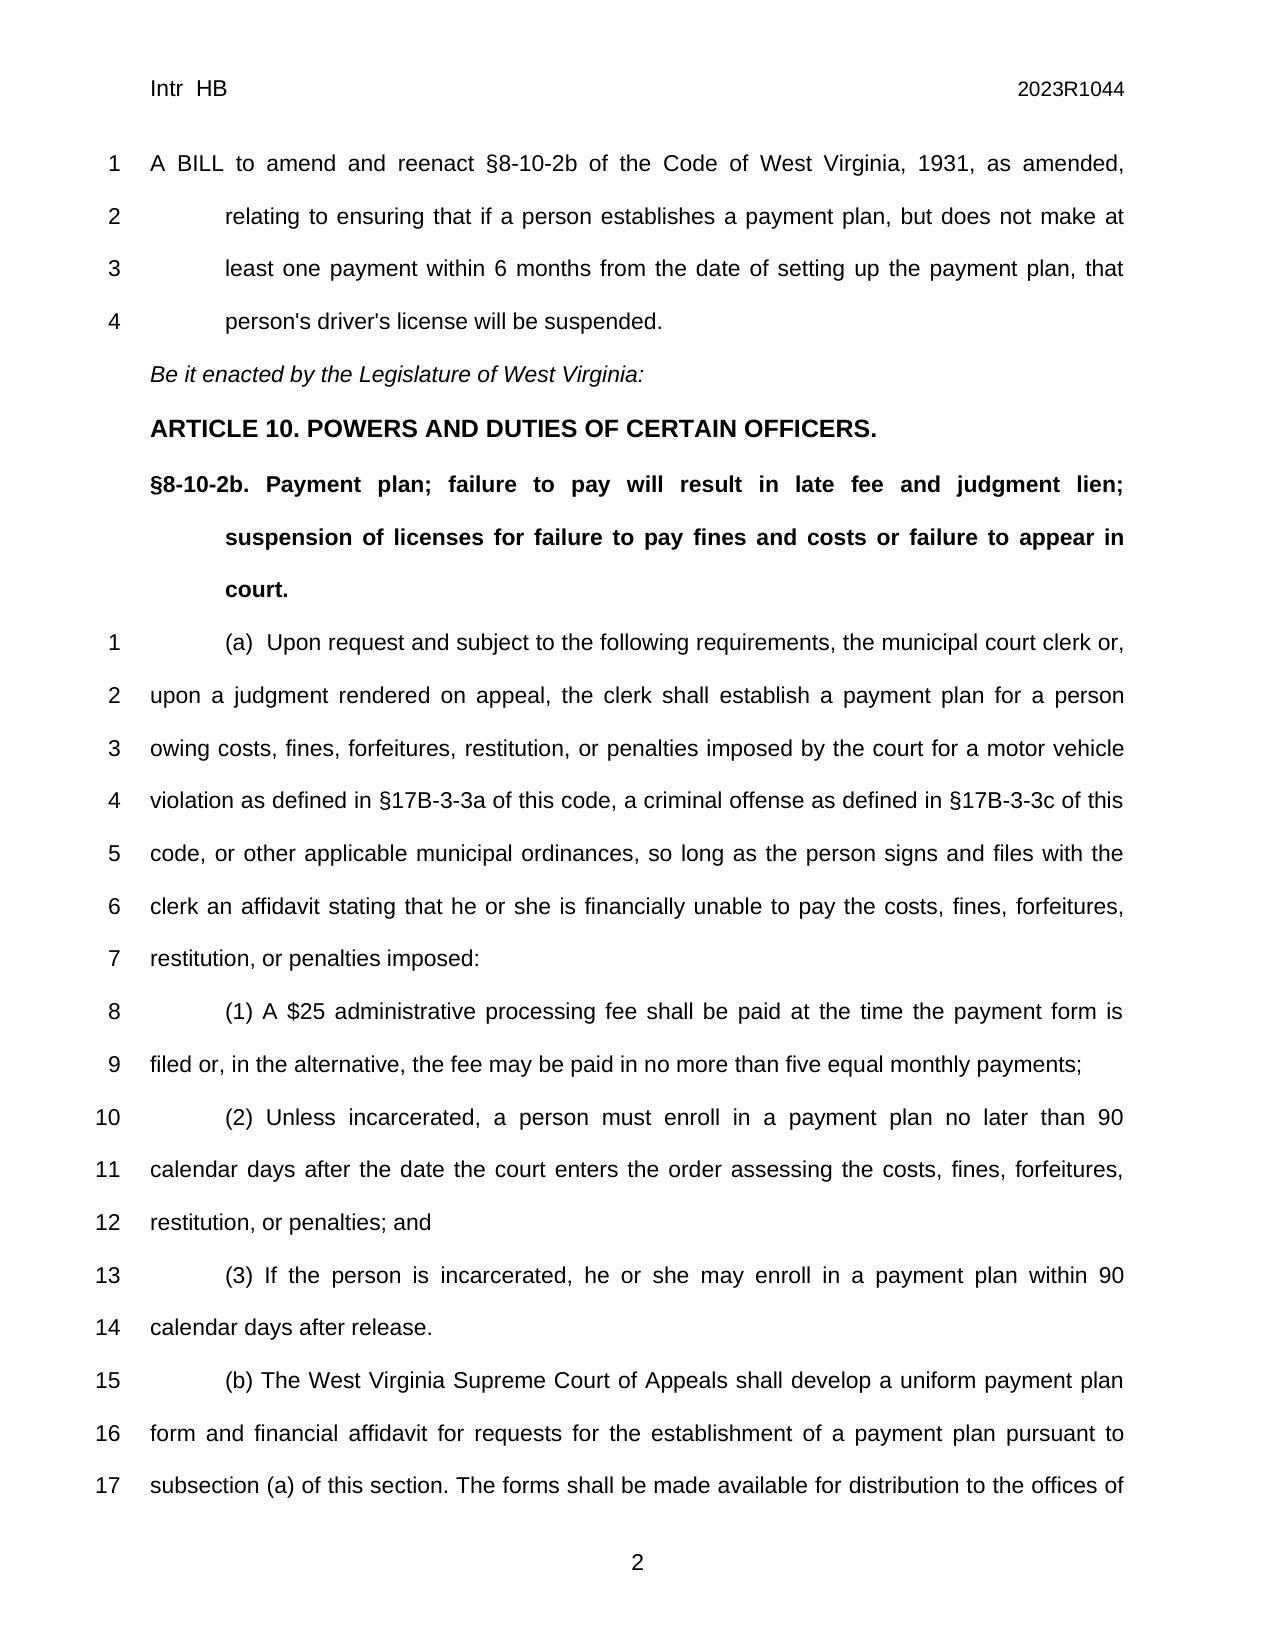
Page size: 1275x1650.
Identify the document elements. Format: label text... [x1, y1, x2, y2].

text (3) If the person is incarcerated, he or she may enroll in a payment plan within 90 calendar days after release. [150, 1262, 1125, 1341]
title A BILL to amend and reenact §8-10-2b of the Code of West Virginia, 1931, as amended, relating to ensuring that if a person establishes a payment plan, but does not make at least one payment within 6 months from the date of setting up the payment plan, that person's driver's license will be suspended. [150, 150, 1125, 334]
text (1) A $25 administrative processing fee shall be paid at the time the payment form is filed or, in the alternative, the fee may be paid in no more than five equal monthly payments; [150, 998, 1125, 1077]
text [150, 1367, 1125, 1499]
subtitle ARTICLE 10. POWERS AND DUTIES OF CERTAIN OFFICERS. [150, 413, 1125, 442]
text Be it enacted by the Legislature of West Virginia: [150, 361, 1125, 387]
text (2) Unless incarcerated, a person must enroll in a payment plan no later than 90 calendar days after the date the court enters the order assessing the costs, fines, forfeitures, restitution, or penalties; and [150, 1103, 1125, 1235]
text (a) Upon request and subject to the following requirements, the municipal court clerk or, upon a judgment rendered on appeal, the clerk shall establish a payment plan for a person owing costs, fines, forfeitures, restitution, or penalties imposed by the court for a motor vehicle violation as defined in §17B-3-3a of this code, a criminal offense as defined in §17B-3-3c of this code, or other applicable municipal ordinances, so long as the person signs and files with the clerk an affidavit stating that he or she is financially unable to pay the costs, fines, forfeitures, restitution, or penalties imposed: [150, 629, 1125, 972]
subtitle §8-10-2b. Payment plan; failure to pay will result in late fee and judgment lien; suspension of licenses for failure to pay fines and costs or failure to appear in court. [150, 471, 1125, 603]
